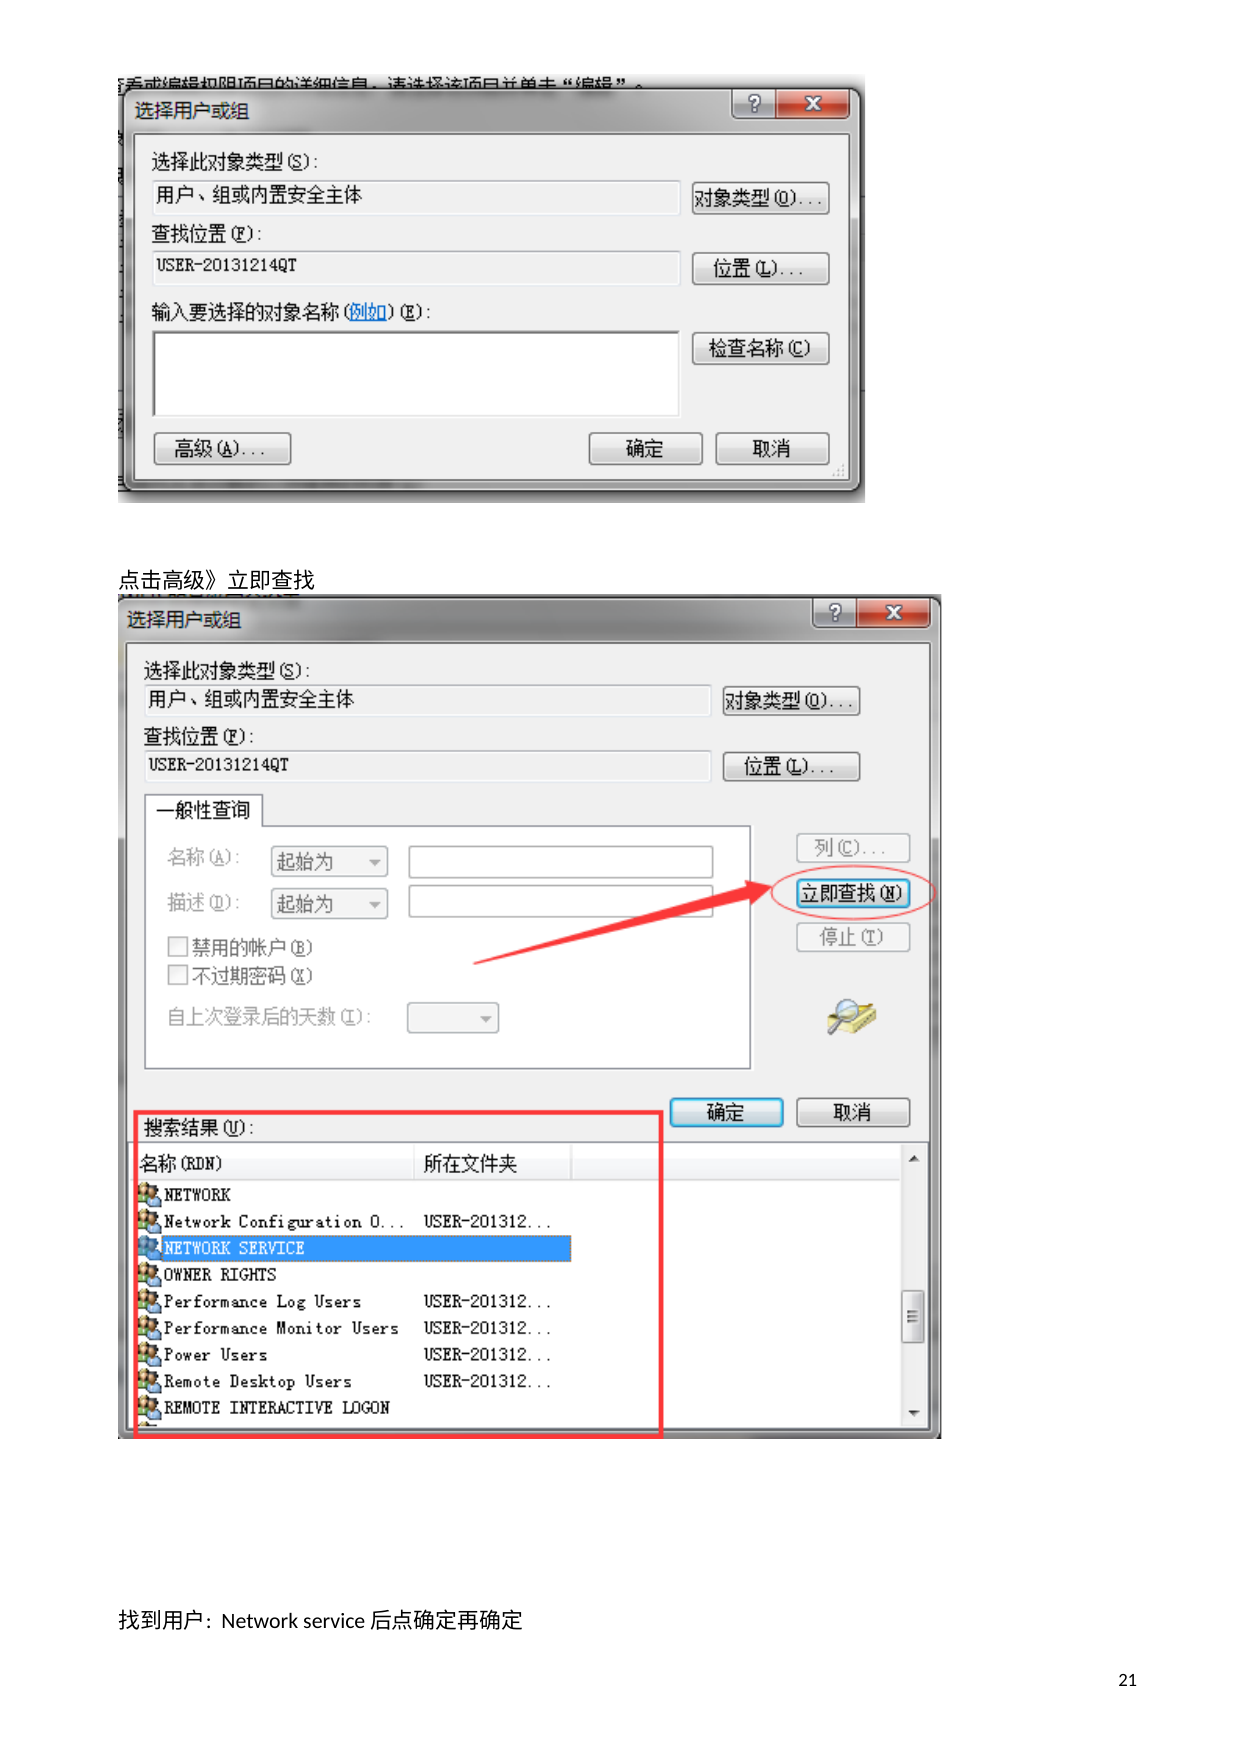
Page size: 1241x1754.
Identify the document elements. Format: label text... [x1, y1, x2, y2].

list 点击高级》立即查找 [118, 562, 1137, 595]
picture [118, 74, 865, 503]
picture [118, 594, 942, 1439]
list 找到用户: Network service后点确定再确定 [118, 1602, 1137, 1635]
